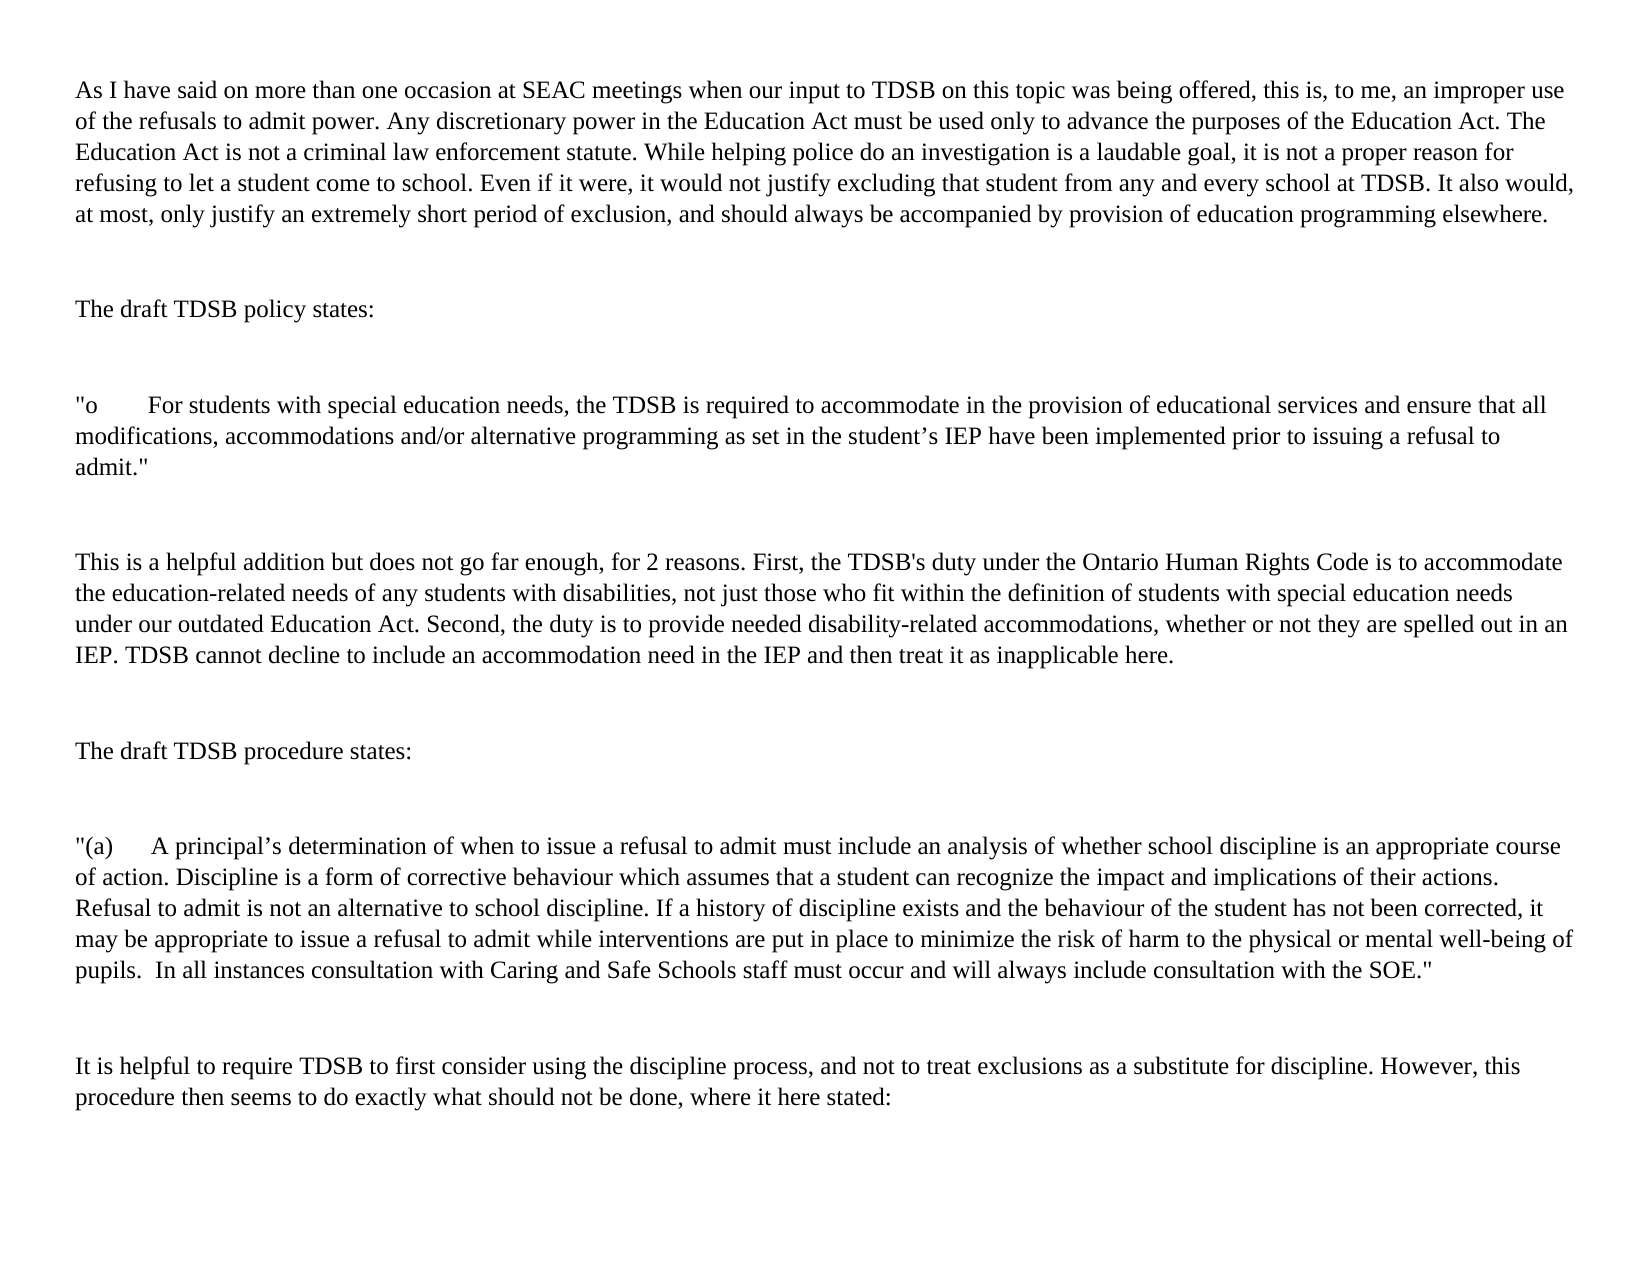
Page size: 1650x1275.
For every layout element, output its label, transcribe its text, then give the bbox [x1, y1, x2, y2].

text This is a helpful addition but does not go far enough, for 2 reasons. First, the TDSB's duty under the Ontario Human Rights Code is to accommodate the education-related needs of any students with disabilities, not just those who fit within the definition of students with special education needs under our outdated Education Act. Second, the duty is to provide needed disability-related accommodations, whether or not they are spelled out in an IEP. TDSB cannot decline to include an accommodation need in the IEP and then treat it as inapplicable here. [75, 547, 1575, 669]
text The draft TDSB policy states: [75, 294, 1575, 323]
text "(a) A principal’s determination of when to issue a refusal to admit must include an analysis of whether school discipline is an appropriate course of action. Discipline is a form of corrective behaviour which assumes that a student can recognize the impact and implications of their actions. Refusal to admit is not an alternative to school discipline. If a history of discipline exists and the behaviour of the student has not been corrected, it may be appropriate to issue a refusal to admit while interventions are put in place to minimize the risk of harm to the physical or mental well-being of pupils. In all instances consultation with Caring and Safe Schools staff must occur and will always include consultation with the SOE." [75, 831, 1575, 984]
text As I have said on more than one occasion at SEAC meetings when our input to TDSB on this topic was being offered, this is, to me, an improper use of the refusals to admit power. Any discretionary power in the Education Act must be used only to advance the purposes of the Education Act. The Education Act is not a criminal law enforcement statute. While helping police do an investigation is a laudable goal, it is not a proper reason for refusing to let a student come to school. Even if it were, it would not justify excluding that student from any and every school at TDSB. It also would, at most, only justify an extremely short period of exclusion, and should always be accompanied by provision of education programming elsewhere. [75, 75, 1575, 228]
text "o For students with special education needs, the TDSB is required to accommodate in the provision of educational services and ensure that all modifications, accommodations and/or alternative programming as set in the student’s IEP have been implemented prior to issuing a refusal to admit." [75, 390, 1575, 481]
text The draft TDSB procedure states: [75, 736, 1575, 765]
text It is helpful to require TDSB to first consider using the discipline process, and not to treat exclusions as a substitute for discipline. However, this procedure then seems to do exactly what should not be done, where it here stated: [75, 1051, 1575, 1111]
